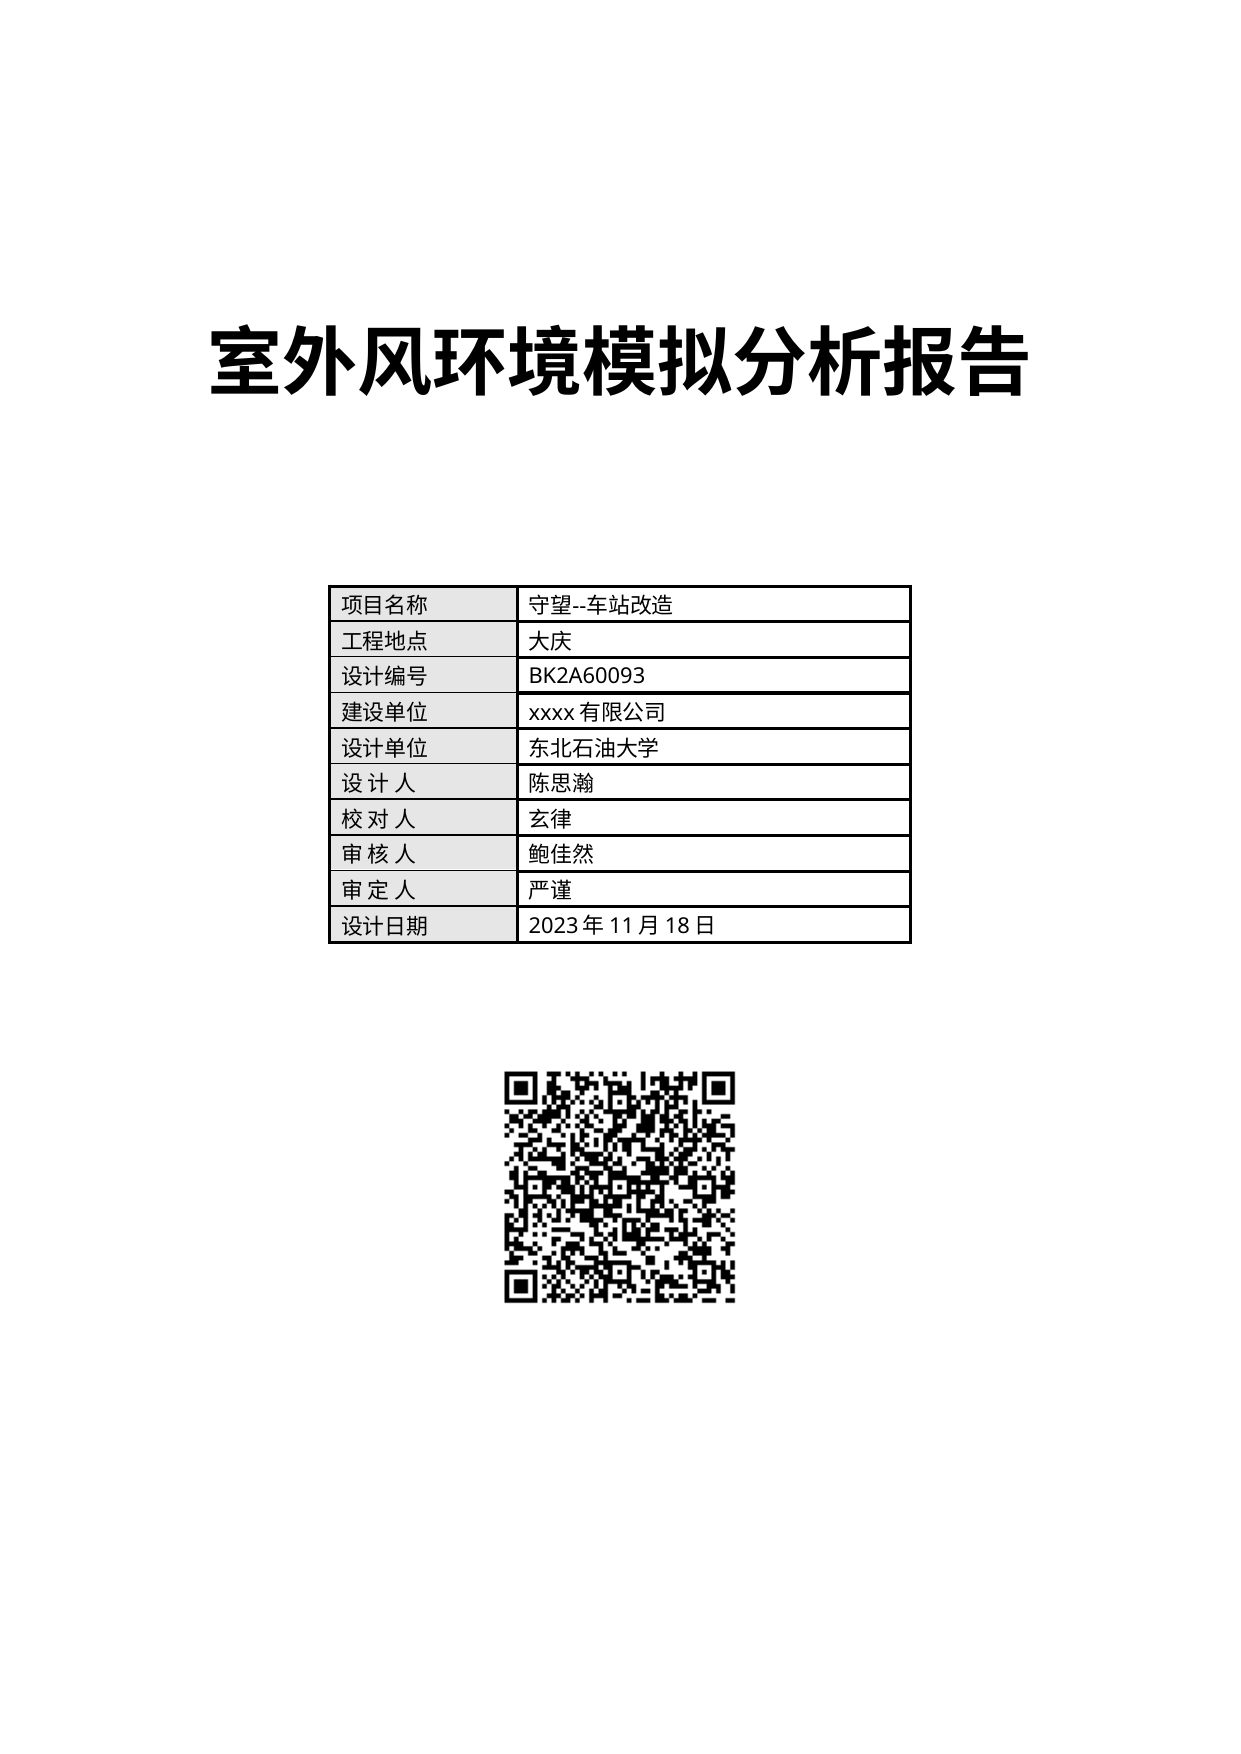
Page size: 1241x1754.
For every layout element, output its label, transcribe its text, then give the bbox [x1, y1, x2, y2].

table_cell 设计日期 [331, 907, 516, 941]
table_cell 建设单位 [331, 693, 516, 727]
table_cell 审 核 人 [331, 836, 516, 869]
table_cell 2023年11月18日 [519, 908, 909, 941]
table_cell 设计单位 [331, 729, 516, 763]
table_cell 校 对 人 [331, 800, 516, 834]
table_header 守望--车站改造 [519, 588, 909, 620]
table_cell 大庆 [519, 623, 909, 656]
table_cell 东北石油大学 [519, 730, 909, 763]
table_header 项目名称 [331, 588, 516, 620]
table_cell 审 定 人 [331, 871, 516, 905]
table_cell 玄律 [519, 801, 909, 834]
table_cell xxxx有限公司 [519, 695, 909, 727]
table_cell 设计编号 [331, 657, 516, 691]
table_cell BK2A60093 [519, 659, 909, 691]
table_cell 设 计 人 [331, 764, 516, 798]
table_cell 陈思瀚 [519, 766, 909, 798]
table_cell 鲍佳然 [519, 837, 909, 869]
table_cell 严谨 [519, 873, 909, 905]
table_cell 工程地点 [331, 622, 516, 656]
picture [486, 1053, 754, 1322]
text 室外风环境模拟分析报告 [148, 292, 1092, 422]
